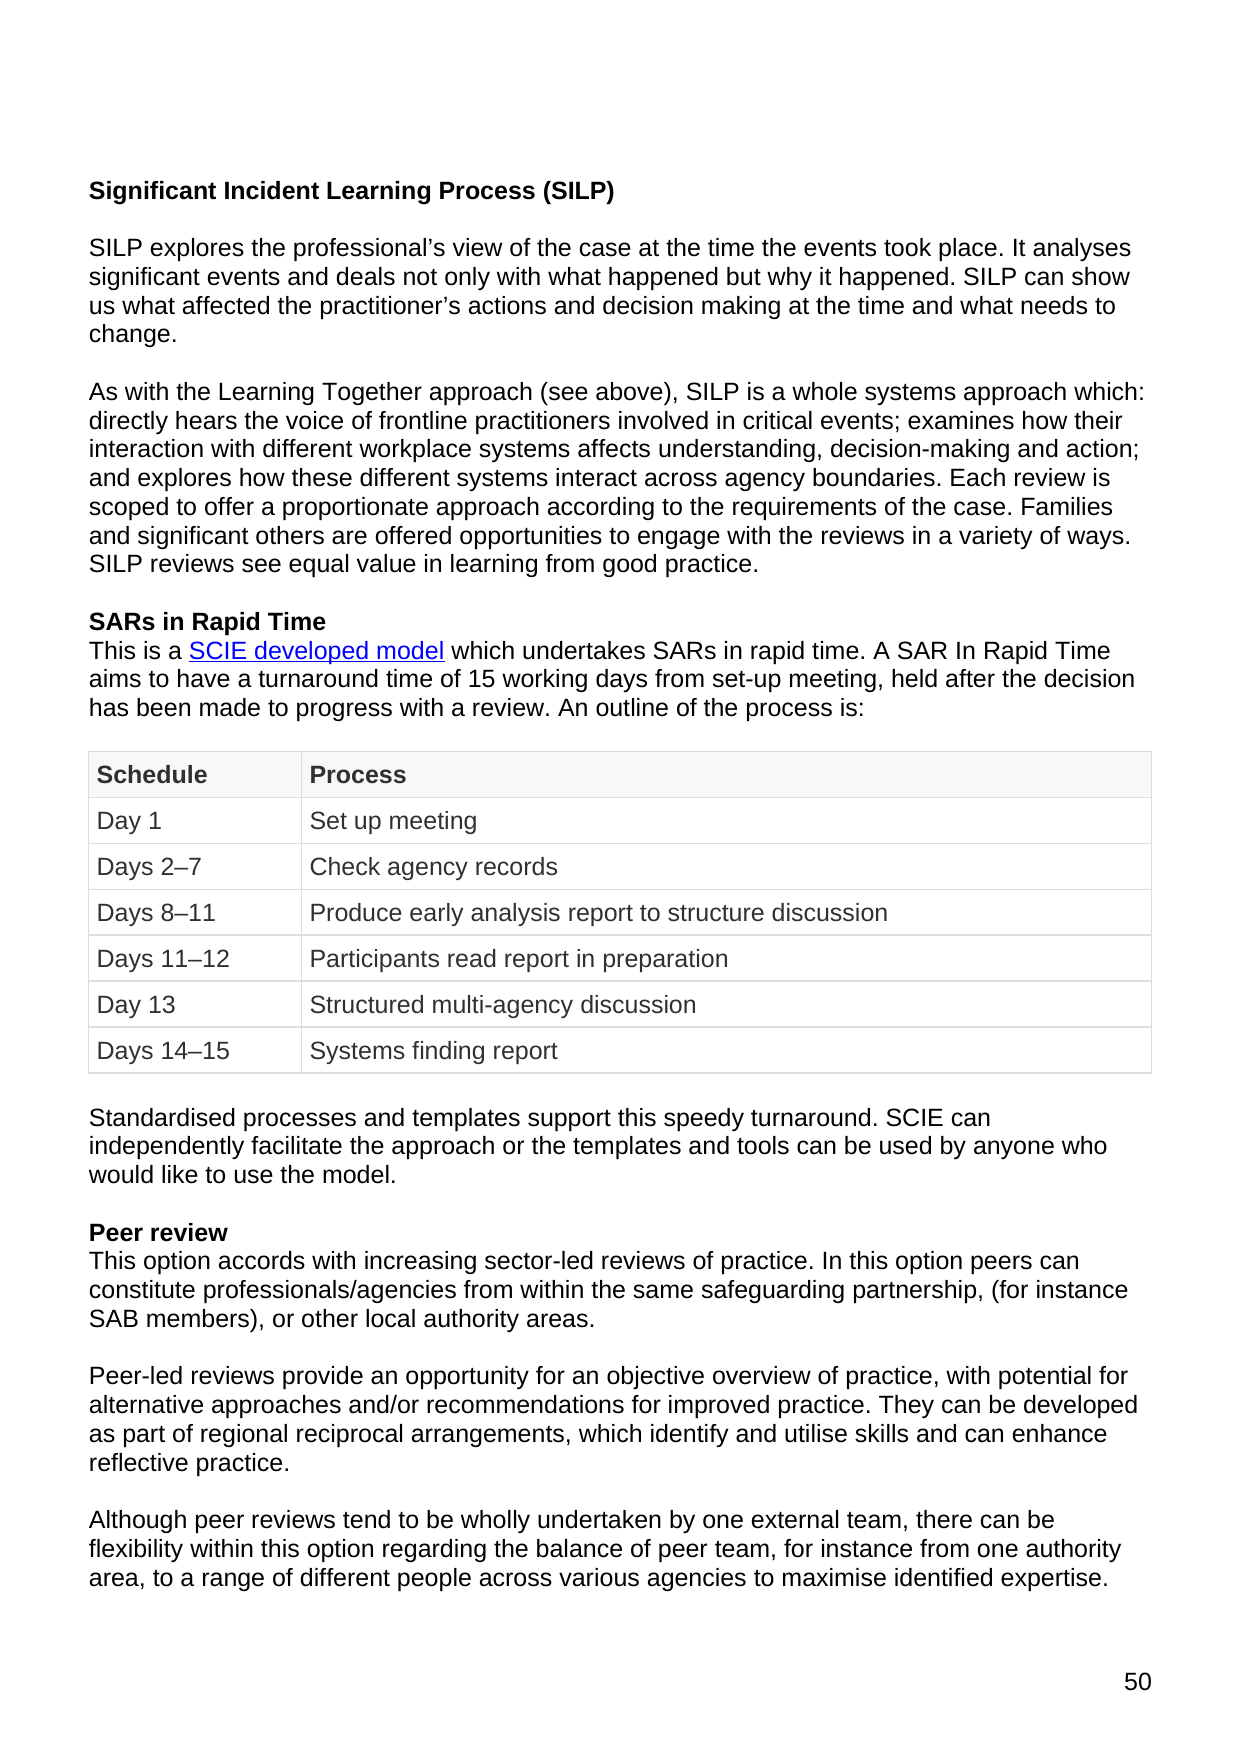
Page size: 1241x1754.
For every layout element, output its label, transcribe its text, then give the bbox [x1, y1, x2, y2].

table_header Process [302, 752, 1151, 797]
table_cell Systems finding report [302, 1028, 1151, 1072]
table_cell Produce early analysis report to structure discussion [302, 890, 1151, 934]
table_cell Days 14–15 [89, 1028, 301, 1072]
text Standardised processes and templates support this speedy turnaround. SCIE can independently facilitate the approach or the templates and tools can be used by anyone who would like to use the model. [89, 1102, 1152, 1189]
text As with the Learning Together approach (see above), SILP is a whole systems approach which: directly hears the voice of frontline practitioners involved in critical events; examines how their interaction with different workplace systems affects understanding, decision-making and action; and explores how these different systems interact across agency boundaries. Each review is scoped to offer a proportionate approach according to the requirements of the case. Families and significant others are offered opportunities to engage with the reviews in a variety of ways. SILP reviews see equal value in learning from good practice. [89, 377, 1152, 578]
table_cell Days 2–7 [89, 844, 301, 888]
text Peer-led reviews provide an opportunity for an objective overview of practice, with potential for alternative approaches and/or recommendations for improved practice. They can be developed as part of regional reciprocal arrangements, which identify and utilise skills and can enhance reflective practice. [89, 1361, 1152, 1476]
table_cell Structured multi-agency discussion [302, 982, 1151, 1026]
text This option accords with increasing sector-led reviews of practice. In this option peers can constitute professionals/agencies from within the same safeguarding partnership, (for instance SAB members), or other local authority areas. [89, 1246, 1152, 1332]
table_cell Day 13 [89, 982, 301, 1026]
text Significant Incident Learning Process (SILP) [89, 176, 1152, 204]
table_cell Check agency records [302, 844, 1151, 888]
table_cell Days 8–11 [89, 890, 301, 934]
text SILP explores the professional’s view of the case at the time the events took place. It analyses significant events and deals not only with what happened but why it happened. SILP can show us what affected the practitioner’s actions and decision making at the time and what needs to change. [89, 233, 1152, 348]
text This is a SCIE developed model which undertakes SARs in rapid time. A SAR In Rapid Time aims to have a turnaround time of 15 working days from set-up meeting, held after the decision has been made to progress with a review. An outline of the process is: [89, 636, 1152, 722]
table_header Schedule [89, 752, 301, 797]
table_cell Days 11–12 [89, 936, 301, 980]
text SARs in Rapid Time [89, 607, 1152, 636]
text Peer review [89, 1217, 1152, 1246]
text Although peer reviews tend to be wholly undertaken by one external team, there can be flexibility within this option regarding the balance of peer team, for instance from one authority area, to a range of different people across various agencies to maximise identified expertise. [89, 1505, 1152, 1591]
table_cell Participants read report in preparation [302, 936, 1151, 980]
table_cell Set up meeting [302, 798, 1151, 842]
table_cell Day 1 [89, 798, 301, 842]
